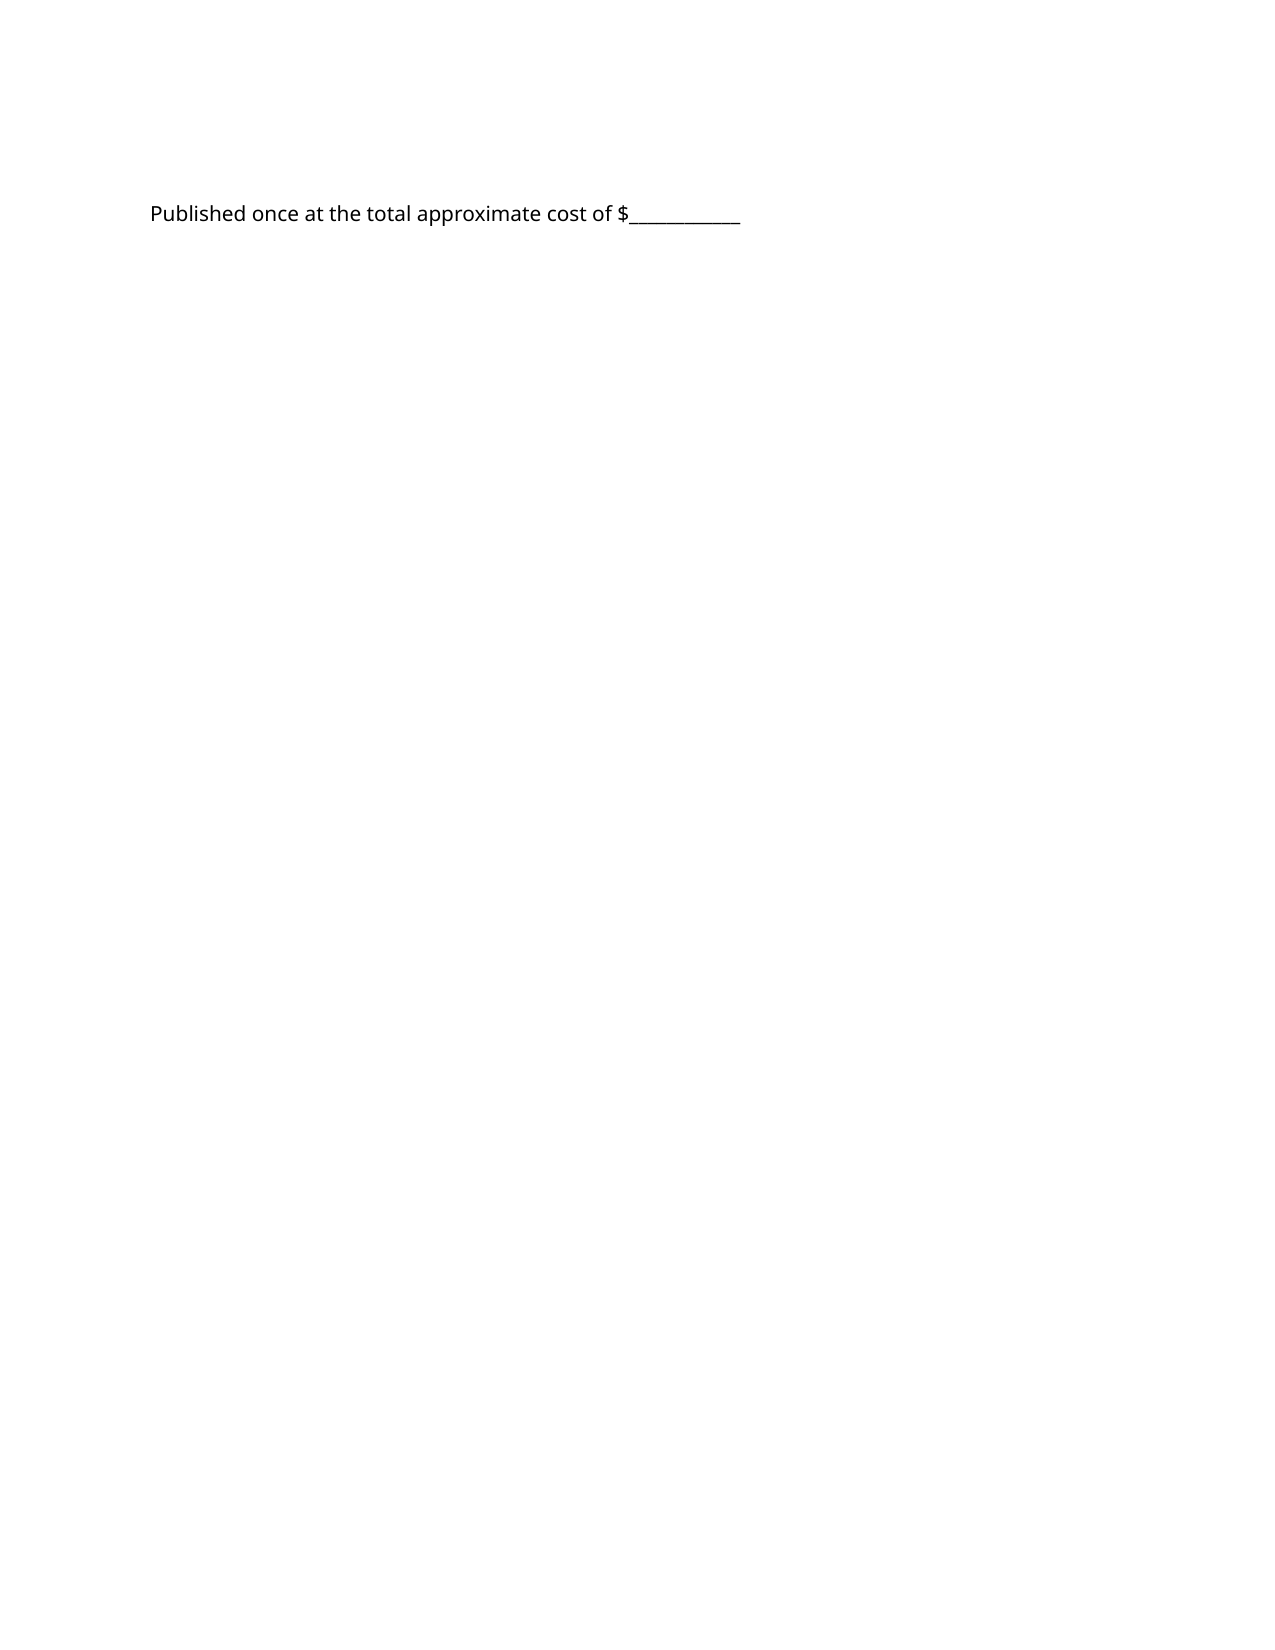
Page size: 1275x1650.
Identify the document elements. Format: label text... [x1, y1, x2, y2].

text Published once at the total approximate cost of $____________ [150, 199, 1162, 228]
